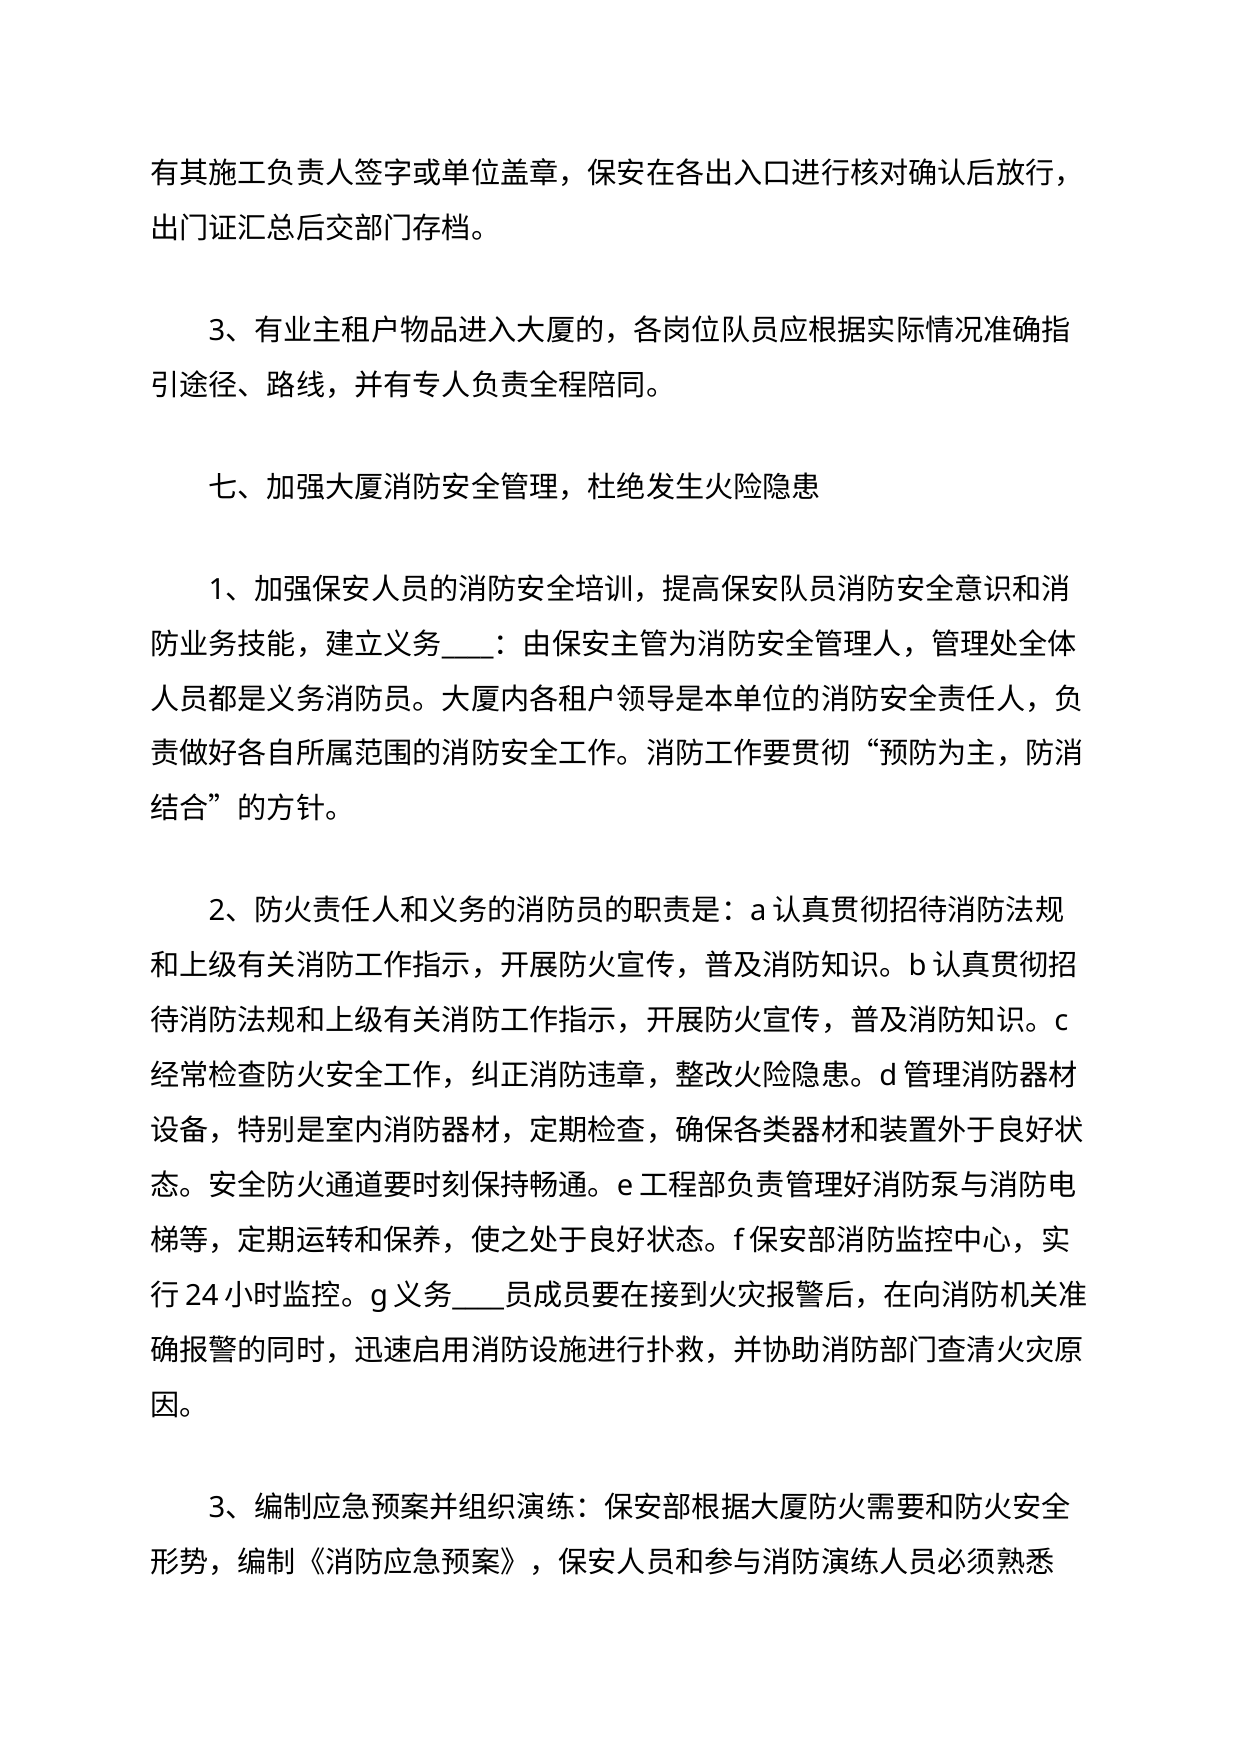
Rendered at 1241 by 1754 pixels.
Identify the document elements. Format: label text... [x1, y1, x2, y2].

text 1、加强保安人员的消防安全培训，提高保安队员消防安全意识和消防业务技能，建立义务____：由保安主管为消防安全管理人，管理处全体人员都是义务消防员。大厦内各租户领导是本单位的消防安全责任人，负责做好各自所属范围的消防安全工作。消防工作要贯彻“预防为主，防消结合”的方针。 [150, 565, 1090, 827]
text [150, 150, 1090, 247]
text 七、加强大厦消防安全管理，杜绝发生火险隐患 [150, 463, 1090, 506]
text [150, 1483, 1090, 1581]
text 2、防火责任人和义务的消防员的职责是：a认真贯彻招待消防法规和上级有关消防工作指示，开展防火宣传，普及消防知识。b认真贯彻招待消防法规和上级有关消防工作指示，开展防火宣传，普及消防知识。c经常检查防火安全工作，纠正消防违章，整改火险隐患。d管理消防器材设备，特别是室内消防器材，定期检查，确保各类器材和装置外于良好状态。安全防火通道要时刻保持畅通。e工程部负责管理好消防泵与消防电梯等，定期运转和保养，使之处于良好状态。f保安部消防监控中心，实行24小时监控。g义务____员成员要在接到火灾报警后，在向消防机关准确报警的同时，迅速启用消防设施进行扑救，并协助消防部门查清火灾原因。 [150, 887, 1090, 1424]
text 3、有业主租户物品进入大厦的，各岗位队员应根据实际情况准确指引途径、路线，并有专人负责全程陪同。 [150, 307, 1090, 404]
